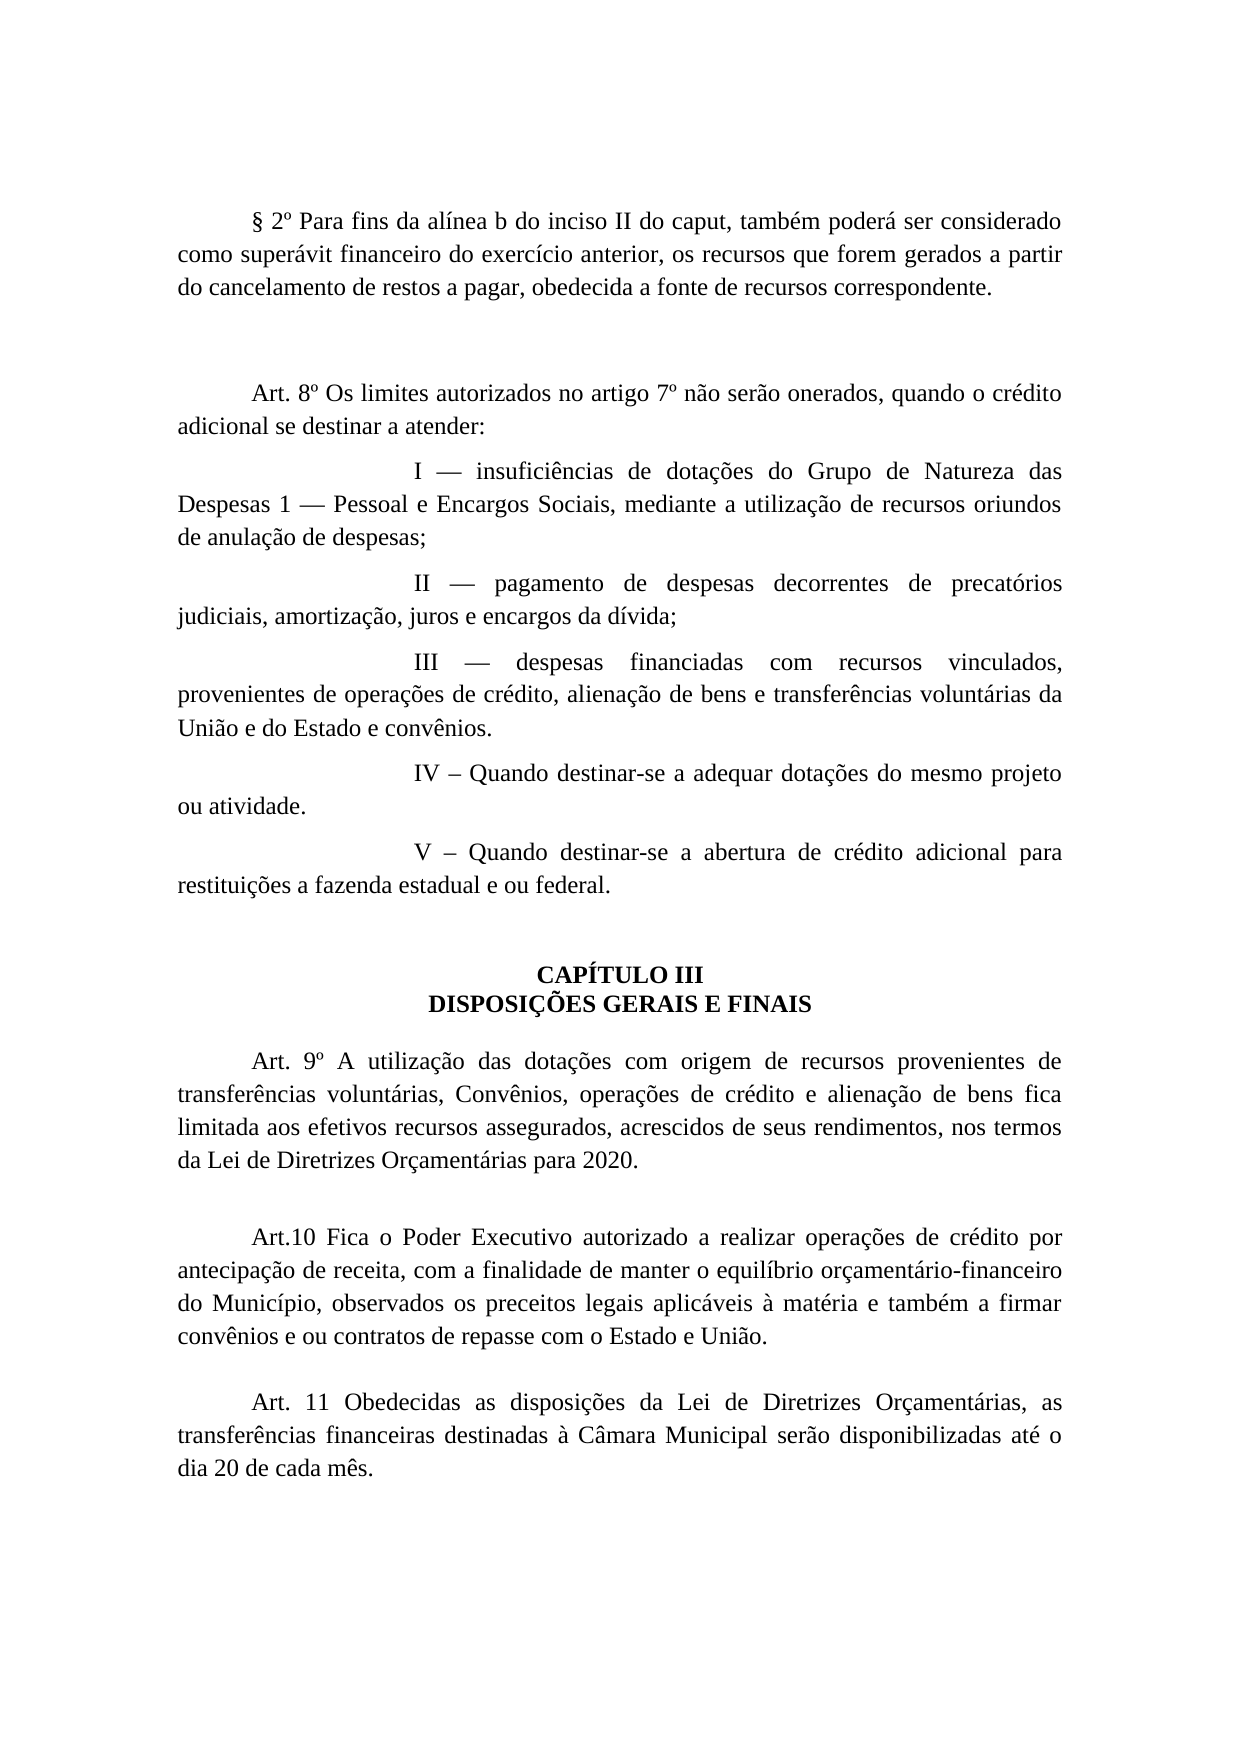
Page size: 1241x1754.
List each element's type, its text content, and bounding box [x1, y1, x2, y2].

text IV – Quando destinar-se a adequar dotações do mesmo projeto ou atividade. [177, 758, 1063, 820]
text § 2º Para fins da alínea b do inciso II do caput, também poderá ser considerado como superávit financeiro do exercício anterior, os recursos que forem gerados a partir do cancelamento de restos a pagar, obedecida a fonte de recursos correspondente. [177, 206, 1063, 301]
text Art. 9º A utilização das dotações com origem de recursos provenientes de transferências voluntárias, Convênios, operações de crédito e alienação de bens fica limitada aos efetivos recursos assegurados, acrescidos de seus rendimentos, nos termos da Lei de Diretrizes Orçamentárias para 2020. [177, 1046, 1063, 1174]
text II — pagamento de despesas decorrentes de precatórios judiciais, amortização, juros e encargos da dívida; [177, 568, 1063, 630]
text III — despesas financiadas com recursos vinculados, provenientes de operações de crédito, alienação de bens e transferências voluntárias da União e do Estado e convênios. [177, 647, 1063, 741]
text DISPOSIÇÕES GERAIS E FINAIS [177, 989, 1063, 1018]
text Art. 8º Os limites autorizados no artigo 7º não serão onerados, quando o crédito adicional se destinar a atender: [177, 378, 1063, 440]
text CAPÍTULO III [177, 960, 1063, 989]
text V – Quando destinar-se a abertura de crédito adicional para restituições a fazenda estadual e ou federal. [177, 837, 1063, 898]
text I — insuficiências de dotações do Grupo de Natureza das Despesas 1 — Pessoal e Encargos Sociais, mediante a utilização de recursos oriundos de anulação de despesas; [177, 456, 1063, 551]
text Art. 11 Obedecidas as disposições da Lei de Diretrizes Orçamentárias, as transferências financeiras destinadas à Câmara Municipal serão disponibilizadas até o dia 20 de cada mês. [177, 1387, 1063, 1482]
text Art.10 Fica o Poder Executivo autorizado a realizar operações de crédito por antecipação de receita, com a finalidade de manter o equilíbrio orçamentário-financeiro do Município, observados os preceitos legais aplicáveis à matéria e também a firmar convênios e ou contratos de repasse com o Estado e União. [177, 1222, 1063, 1349]
